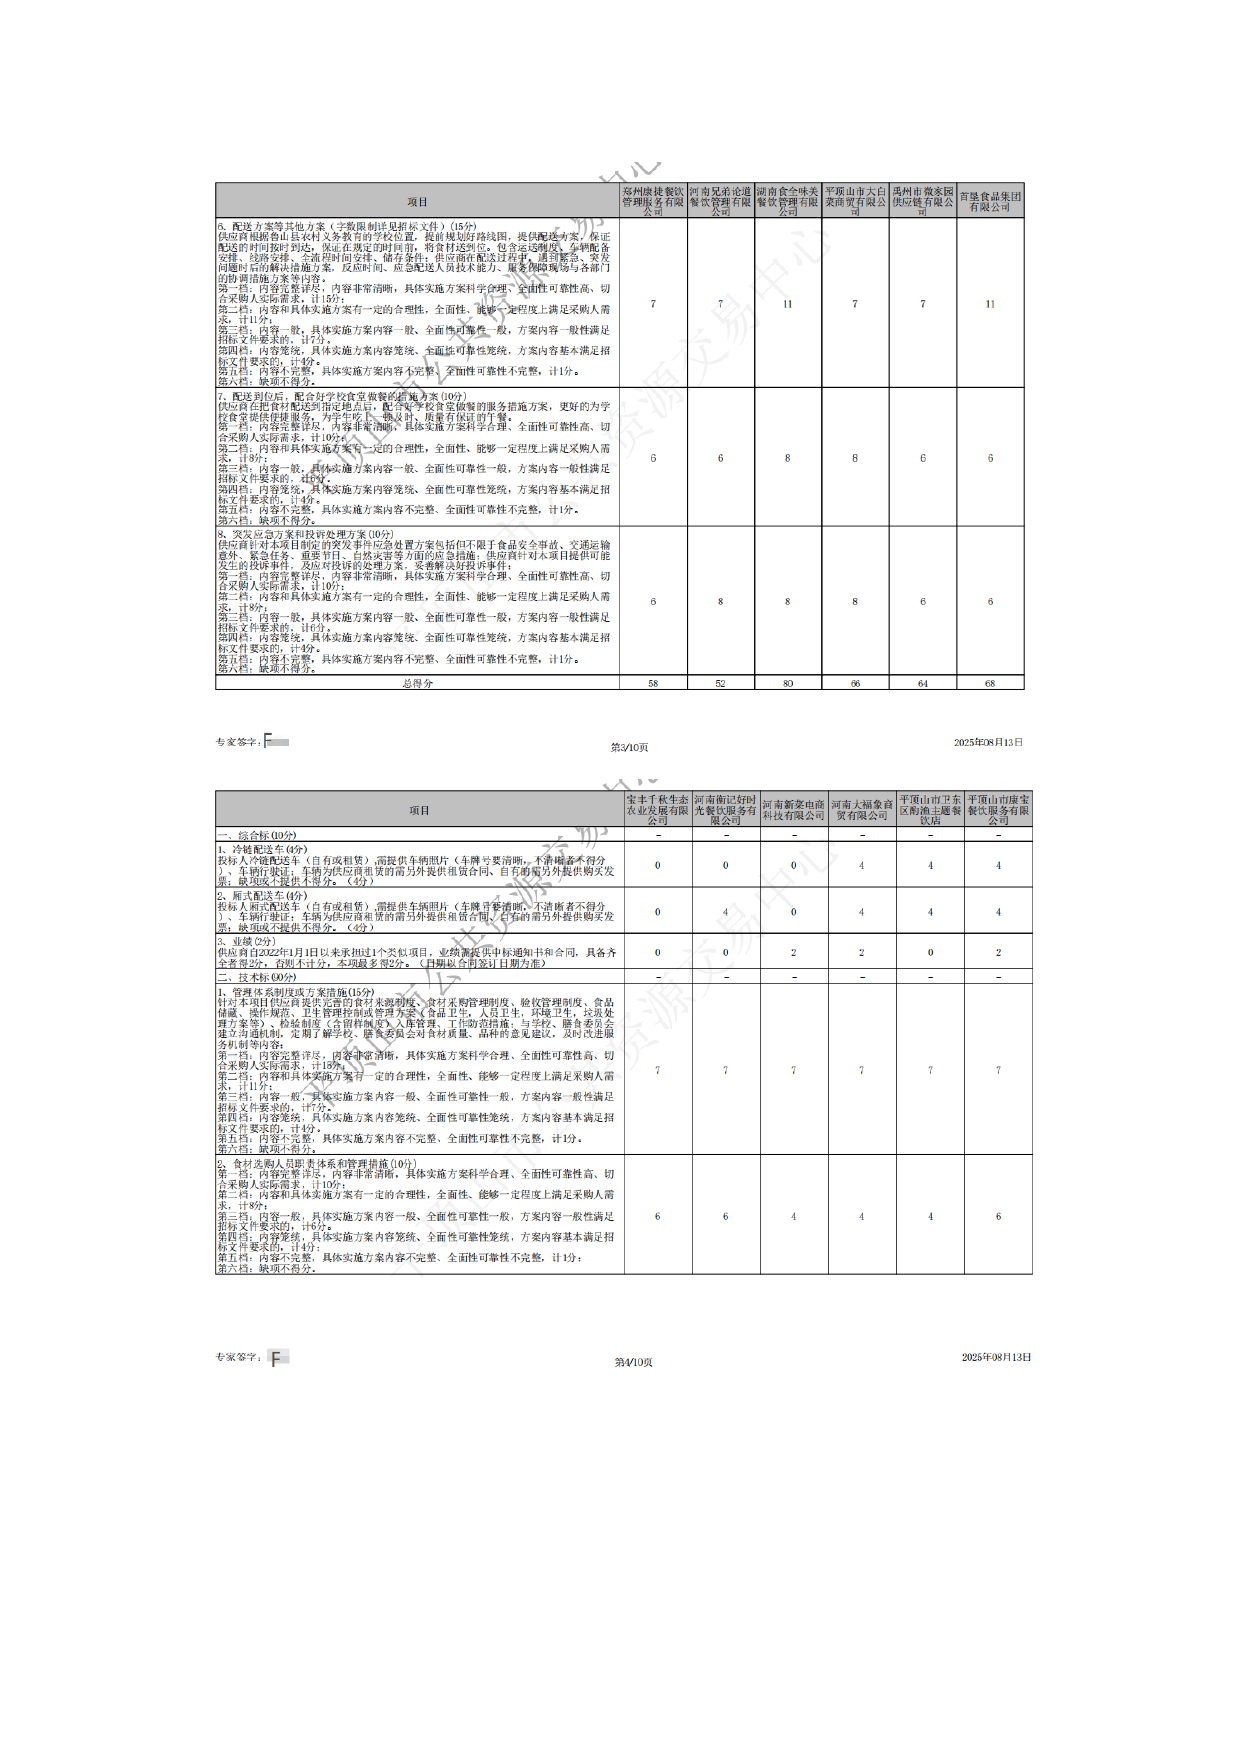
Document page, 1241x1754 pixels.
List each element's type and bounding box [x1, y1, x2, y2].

picture [187, 779, 1052, 1368]
picture [187, 162, 1053, 759]
